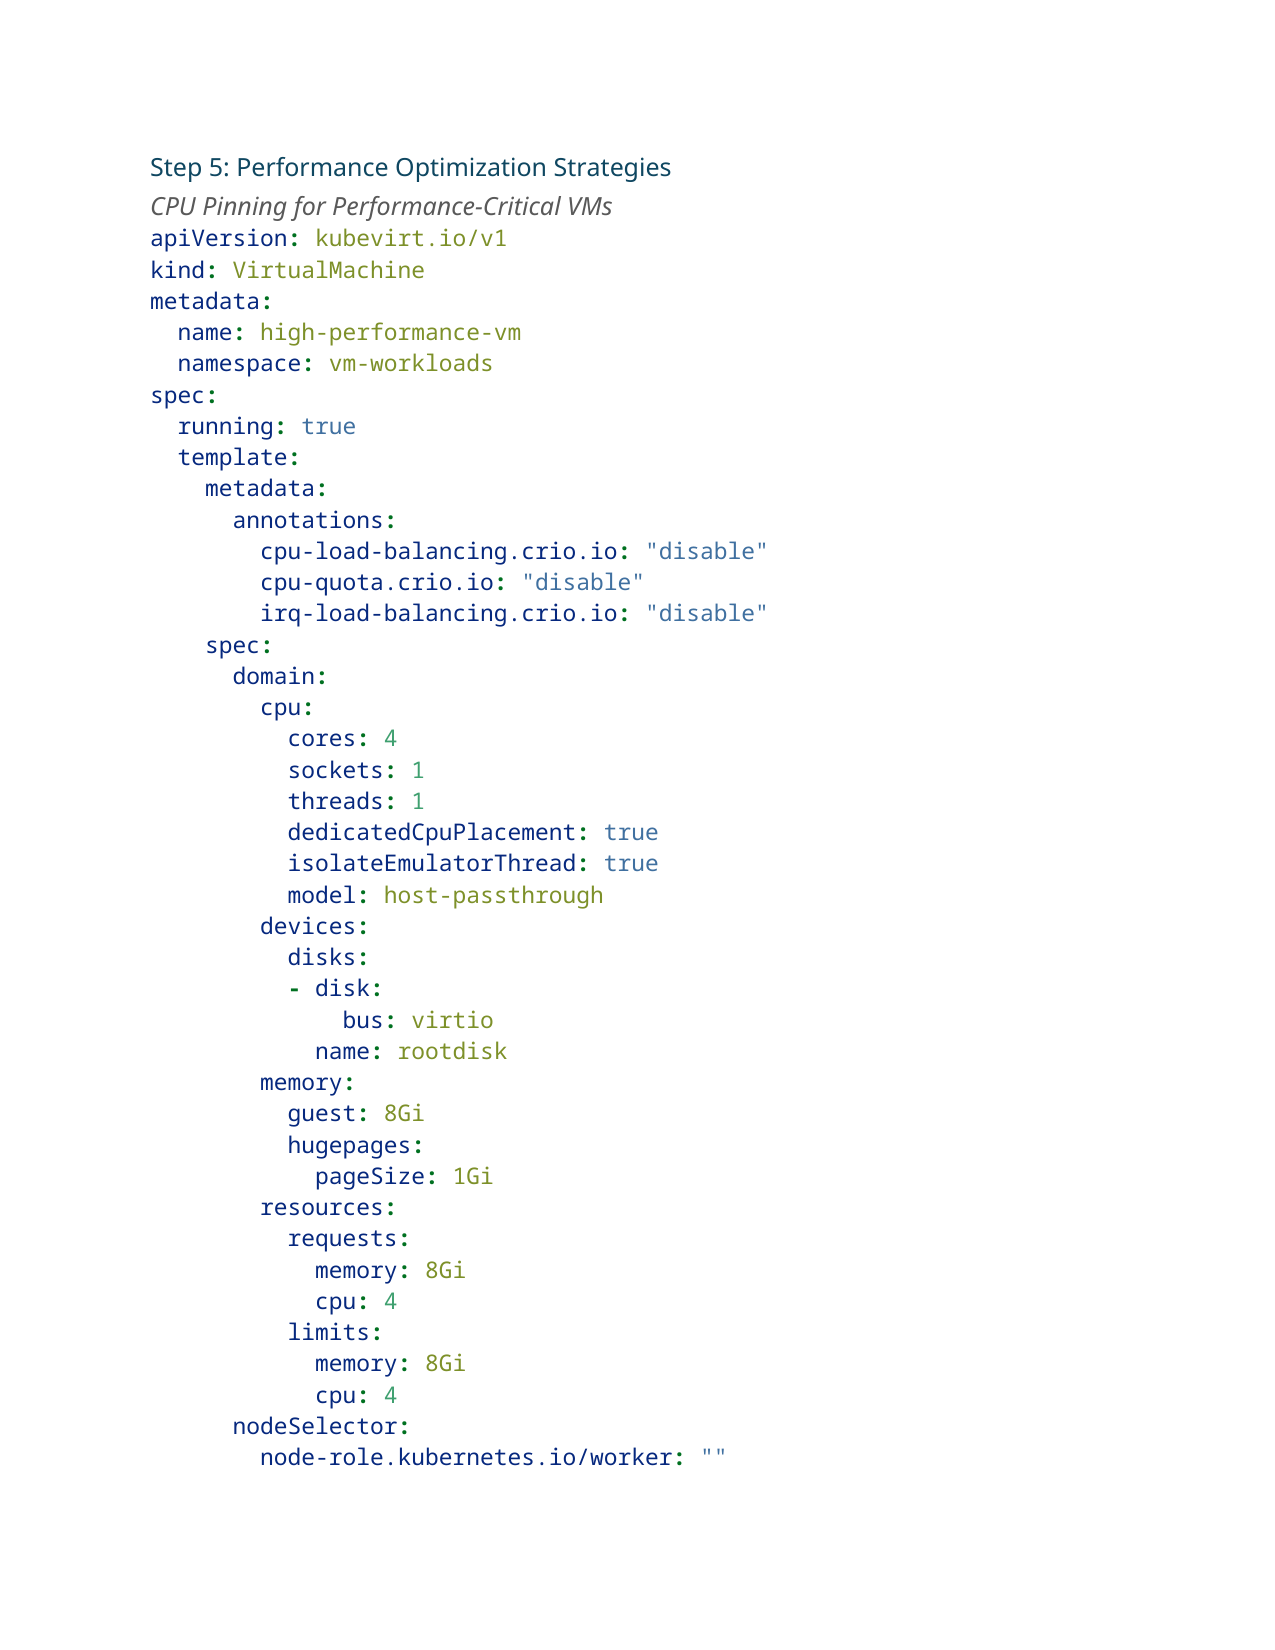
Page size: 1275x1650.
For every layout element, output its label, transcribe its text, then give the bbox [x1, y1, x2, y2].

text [150, 222, 1125, 1472]
subtitle Step 5: Performance Optimization Strategies [150, 150, 1125, 184]
subtitle CPU Pinning for Performance-Critical VMs [150, 188, 1125, 222]
